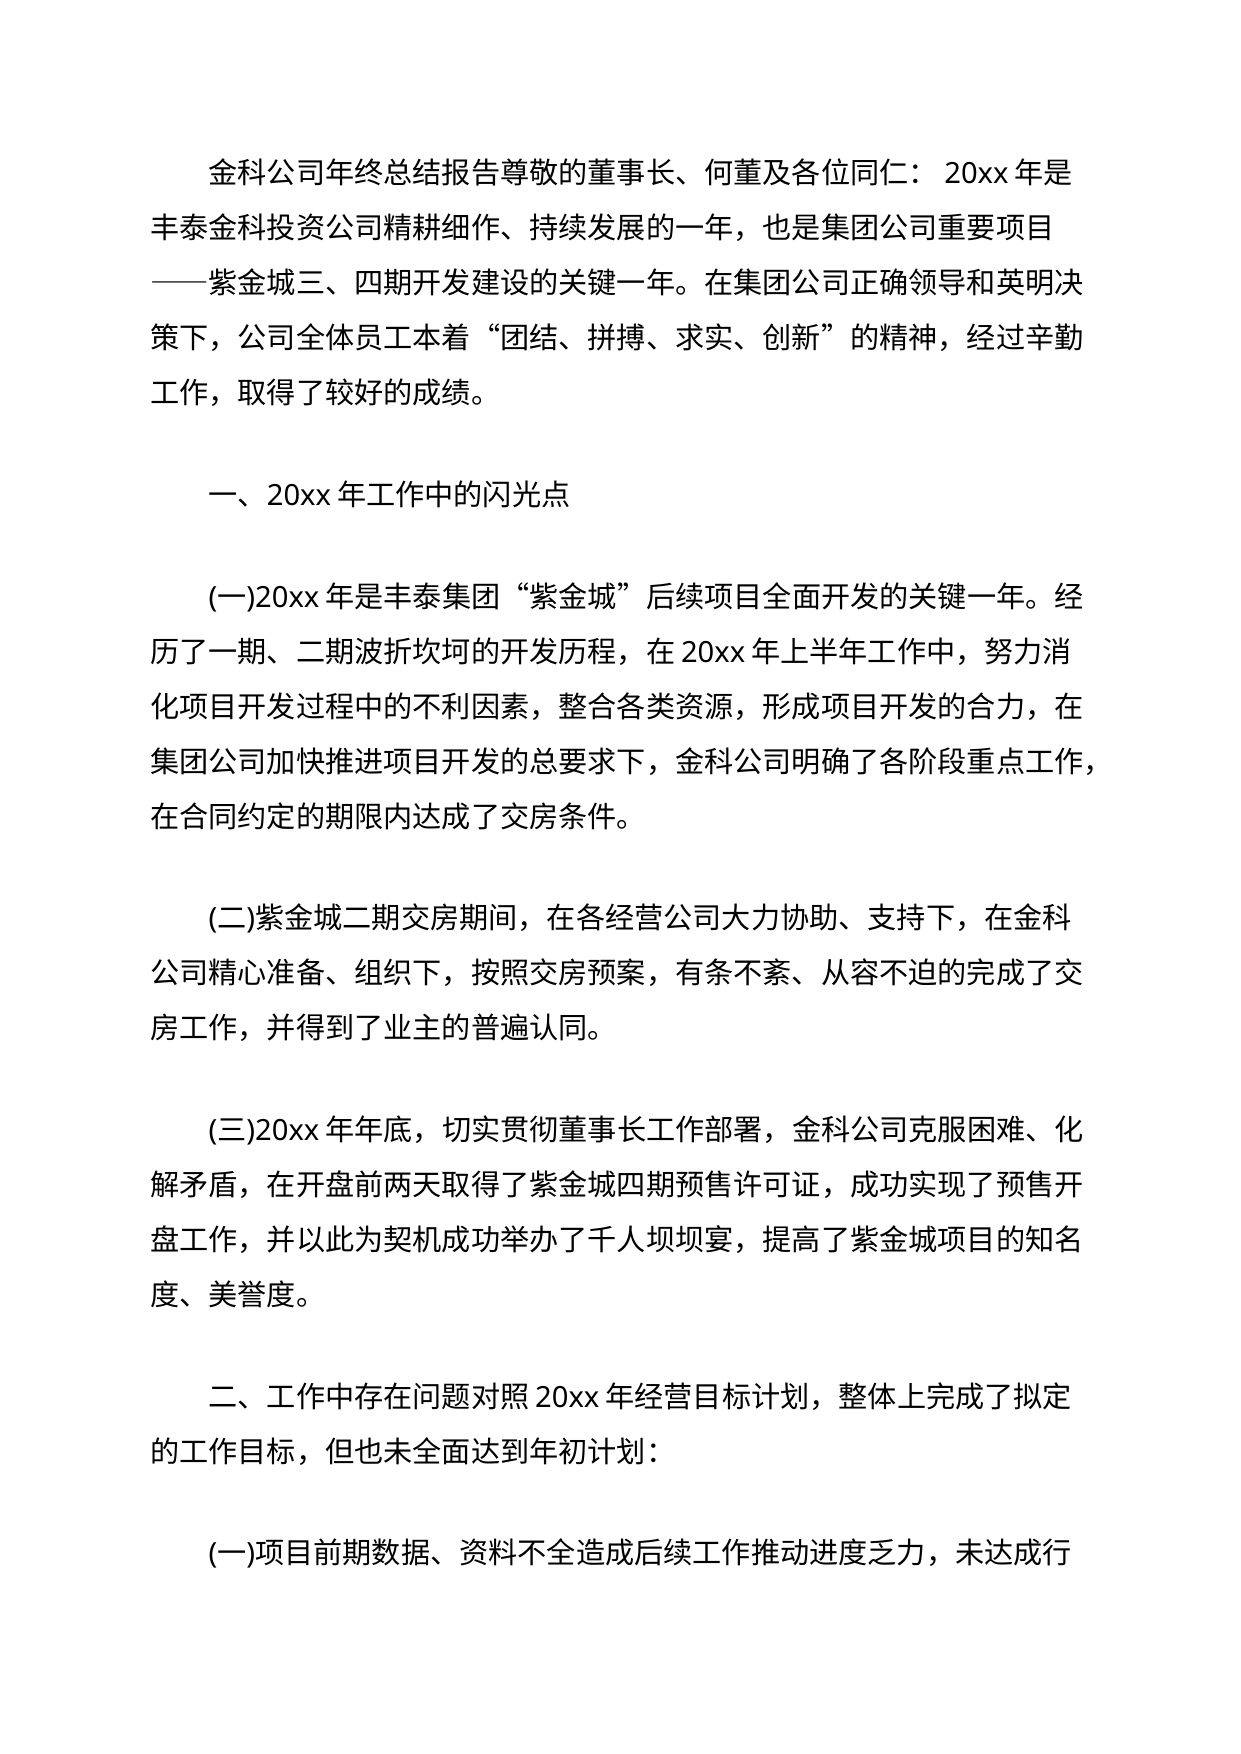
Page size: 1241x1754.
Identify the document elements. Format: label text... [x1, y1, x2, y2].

text (二)紫金城二期交房期间，在各经营公司大力协助、支持下，在金科公司精心准备、组织下，按照交房预案，有条不紊、从容不迫的完成了交房工作，并得到了业主的普遍认同。 [150, 895, 1090, 1047]
text (三)20xx年年底，切实贯彻董事长工作部署，金科公司克服困难、化解矛盾，在开盘前两天取得了紫金城四期预售许可证，成功实现了预售开盘工作，并以此为契机成功举办了千人坝坝宴，提高了紫金城项目的知名度、美誉度。 [150, 1107, 1090, 1314]
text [150, 1530, 1090, 1572]
text 二、工作中存在问题对照20xx年经营目标计划，整体上完成了拟定的工作目标，但也未全面达到年初计划： [150, 1373, 1090, 1471]
text 金科公司年终总结报告尊敬的董事长、何董及各位同仁： 20xx年是丰泰金科投资公司精耕细作、持续发展的一年，也是集团公司重要项目——紫金城三、四期开发建设的关键一年。在集团公司正确领导和英明决策下，公司全体员工本着“团结、拼搏、求实、创新”的精神，经过辛勤工作，取得了较好的成绩。 [150, 150, 1090, 412]
text (一)20xx年是丰泰集团“紫金城”后续项目全面开发的关键一年。经历了一期、二期波折坎坷的开发历程，在20xx年上半年工作中，努力消化项目开发过程中的不利因素，整合各类资源，形成项目开发的合力，在集团公司加快推进项目开发的总要求下，金科公司明确了各阶段重点工作，在合同约定的期限内达成了交房条件。 [150, 573, 1090, 836]
text 一、20xx年工作中的闪光点 [150, 471, 1090, 514]
